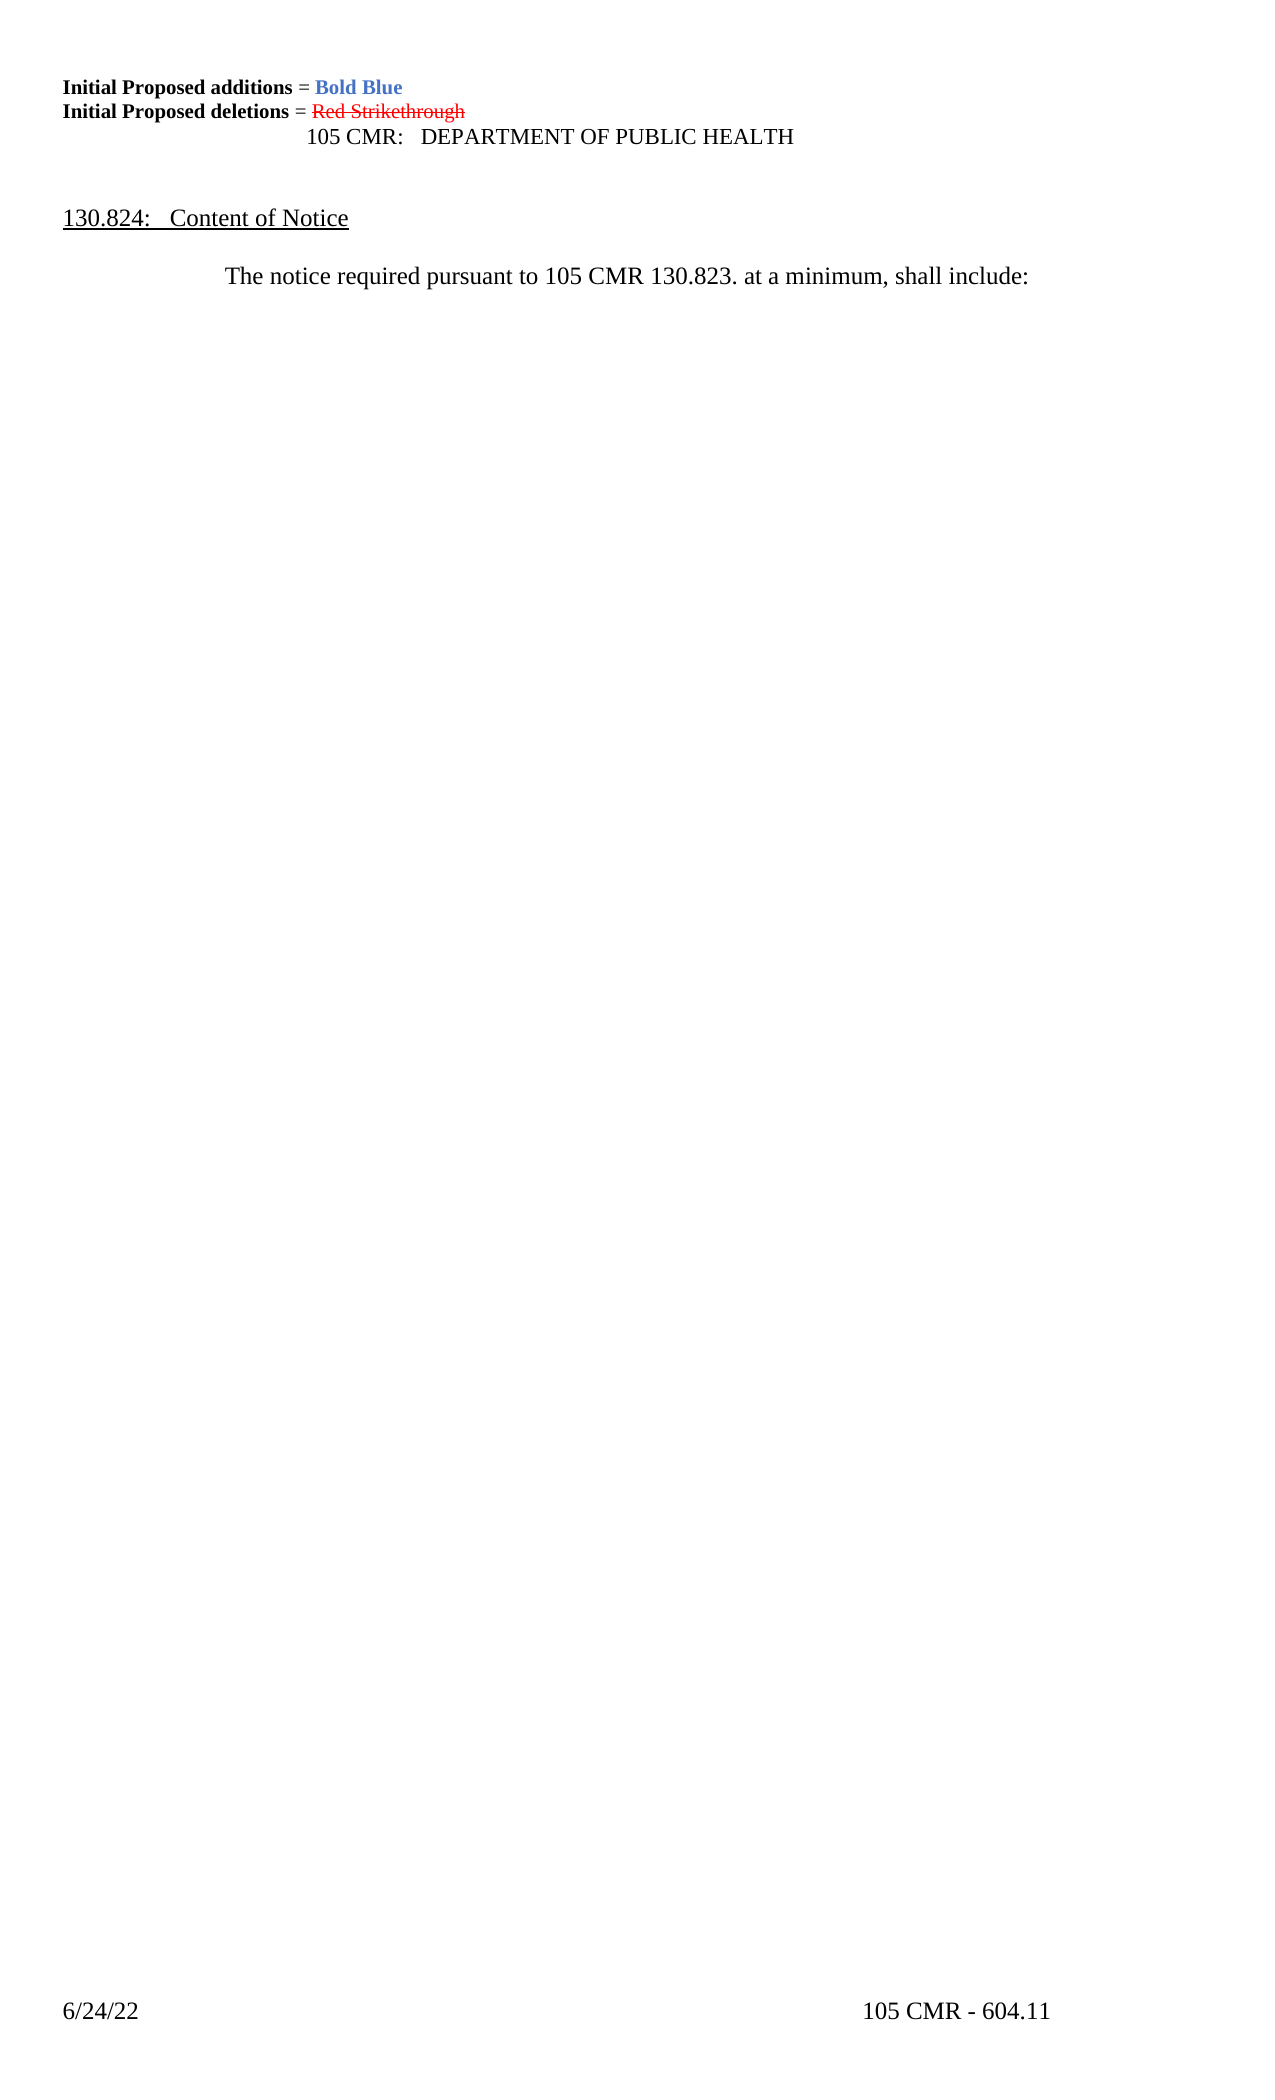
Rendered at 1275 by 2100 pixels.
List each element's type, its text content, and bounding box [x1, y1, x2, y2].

text The notice required pursuant to 105 CMR 130.823. at a minimum, shall include: [187, 262, 1125, 291]
text 130.824: Content of Notice [62, 203, 1125, 233]
